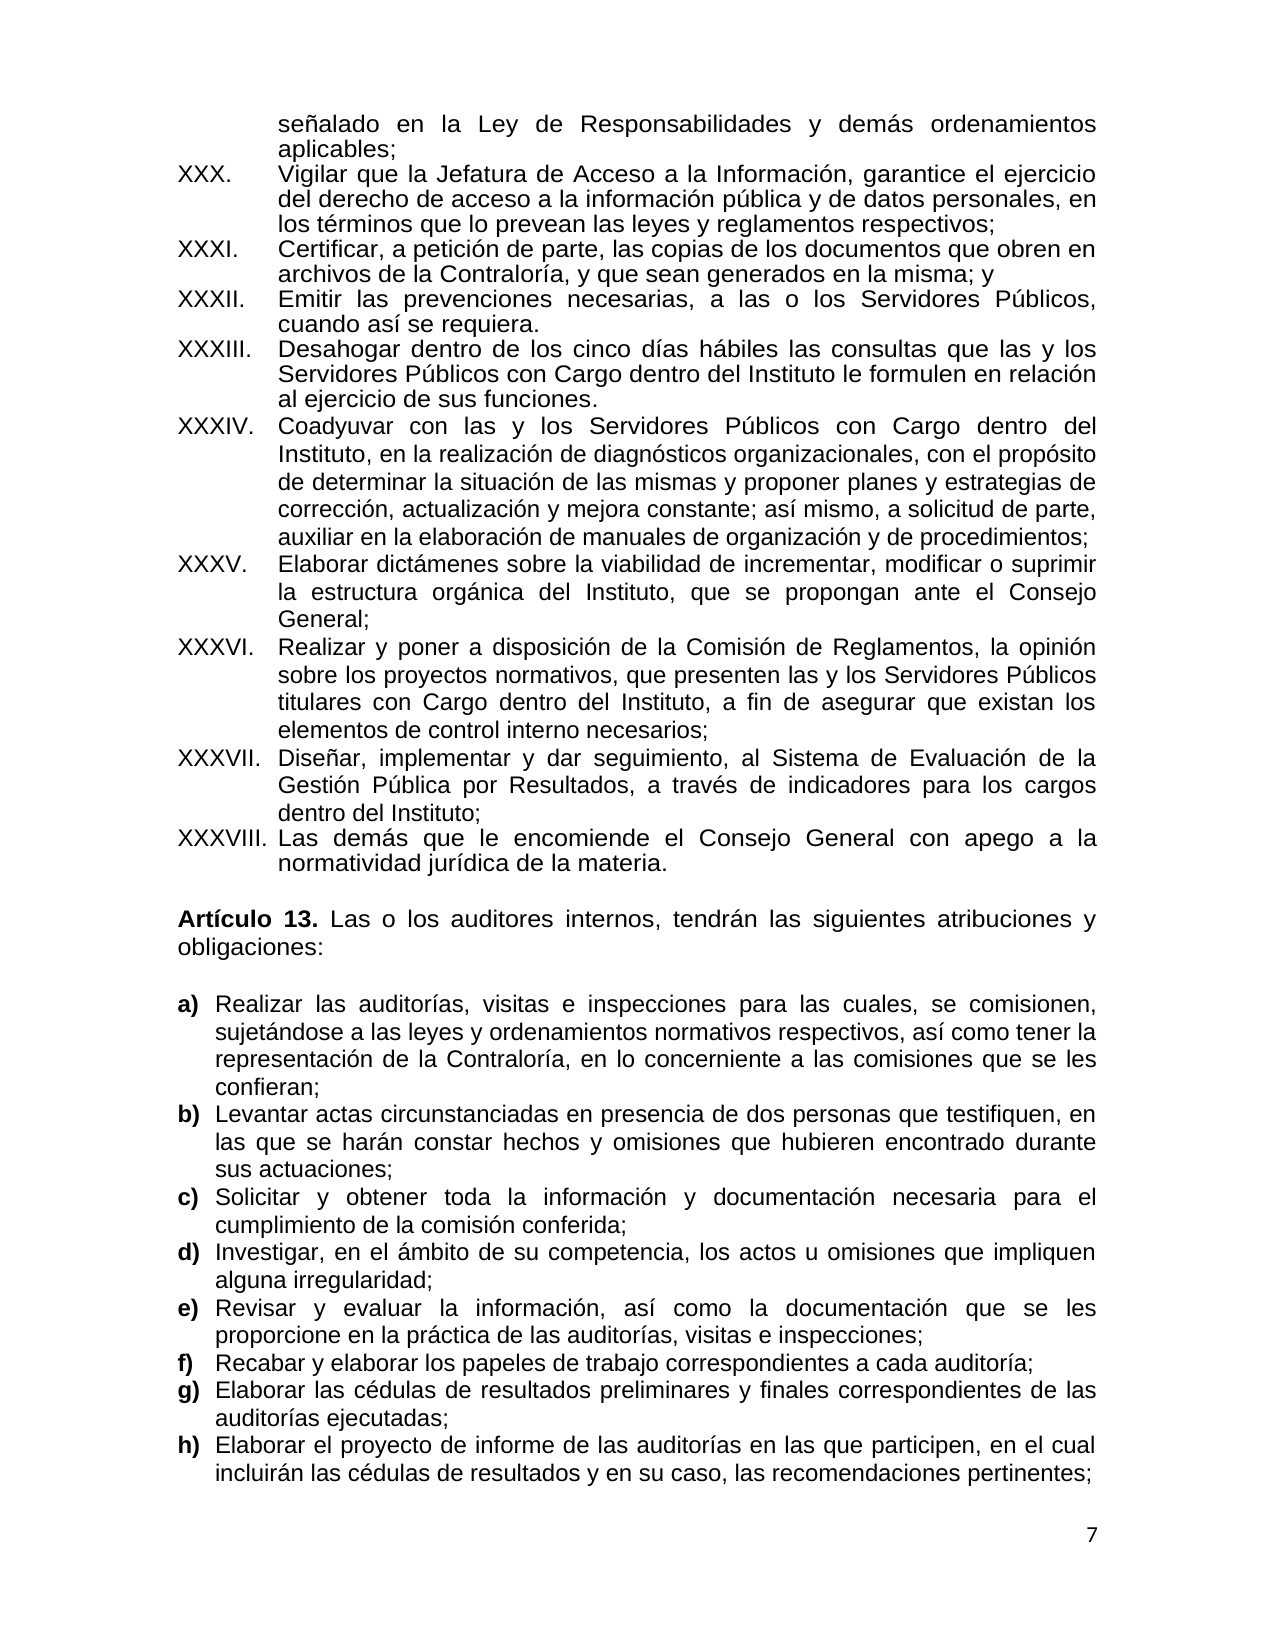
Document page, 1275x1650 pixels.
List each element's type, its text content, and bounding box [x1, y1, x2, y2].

text Artículo 13. Las o los auditores internos, tendrán las siguientes atribuciones y obligaciones: [177, 905, 1098, 961]
list Investigar, en el ámbito de su competencia, los actos u omisiones que impliquen alguna irregularidad; [177, 1238, 1098, 1293]
list Elaborar el proyecto de informe de las auditorías en las que participen, en el cual incluirán las cédulas de resultados y en su caso, las recomendaciones pertinentes; [177, 1431, 1098, 1487]
list Desahogar dentro de los cinco días hábiles las consultas que las y los Servidores Públicos con Cargo dentro del Instituto le formulen en relación al ejercicio de sus funciones. [177, 337, 1098, 412]
list Elaborar las cédulas de resultados preliminares y finales correspondientes de las auditorías ejecutadas; [177, 1376, 1098, 1431]
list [177, 112, 1098, 162]
list Emitir las prevenciones necesarias, a las o los Servidores Públicos, cuando así se requiera. [177, 287, 1098, 337]
list Las demás que le encomiende el Consejo General con apego a la normatividad jurídica de la materia. [177, 826, 1098, 876]
list Solicitar y obtener toda la información y documentación necesaria para el cumplimiento de la comisión conferida; [177, 1183, 1098, 1238]
list Coadyuvar con las y los Servidores Públicos con Cargo dentro del Instituto, en la realización de diagnósticos organizacionales, con el propósito de determinar la situación de las mismas y proponer planes y estrategias de corrección, actualización y mejora constante; así mismo, a solicitud de parte, auxiliar en la elaboración de manuales de organización y de procedimientos; [177, 412, 1098, 550]
list Diseñar, implementar y dar seguimiento, al Sistema de Evaluación de la Gestión Pública por Resultados, a través de indicadores para los cargos dentro del Instituto; [177, 743, 1098, 826]
list Revisar y evaluar la información, así como la documentación que se les proporcione en la práctica de las auditorías, visitas e inspecciones; [177, 1293, 1098, 1349]
list Realizar y poner a disposición de la Comisión de Reglamentos, la opinión sobre los proyectos normativos, que presenten las y los Servidores Públicos titulares con Cargo dentro del Instituto, a fin de asegurar que existan los elementos de control interno necesarios; [177, 633, 1098, 743]
list Vigilar que la Jefatura de Acceso a la Información, garantice el ejercicio del derecho de acceso a la información pública y de datos personales, en los términos que lo prevean las leyes y reglamentos respectivos; [177, 162, 1098, 237]
list Recabar y elaborar los papeles de trabajo correspondientes a cada auditoría; [177, 1349, 1098, 1376]
list Realizar las auditorías, visitas e inspecciones para las cuales, se comisionen, sujetándose a las leyes y ordenamientos normativos respectivos, así como tener la representación de la Contraloría, en lo concerniente a las comisiones que se les confieran; [177, 990, 1098, 1100]
list Elaborar dictámenes sobre la viabilidad de incrementar, modificar o suprimir la estructura orgánica del Instituto, que se propongan ante el Consejo General; [177, 550, 1098, 633]
list Certificar, a petición de parte, las copias de los documentos que obren en archivos de la Contraloría, y que sean generados en la misma; y [177, 237, 1098, 287]
list Levantar actas circunstanciadas en presencia de dos personas que testifiquen, en las que se harán constar hechos y omisiones que hubieren encontrado durante sus actuaciones; [177, 1100, 1098, 1183]
